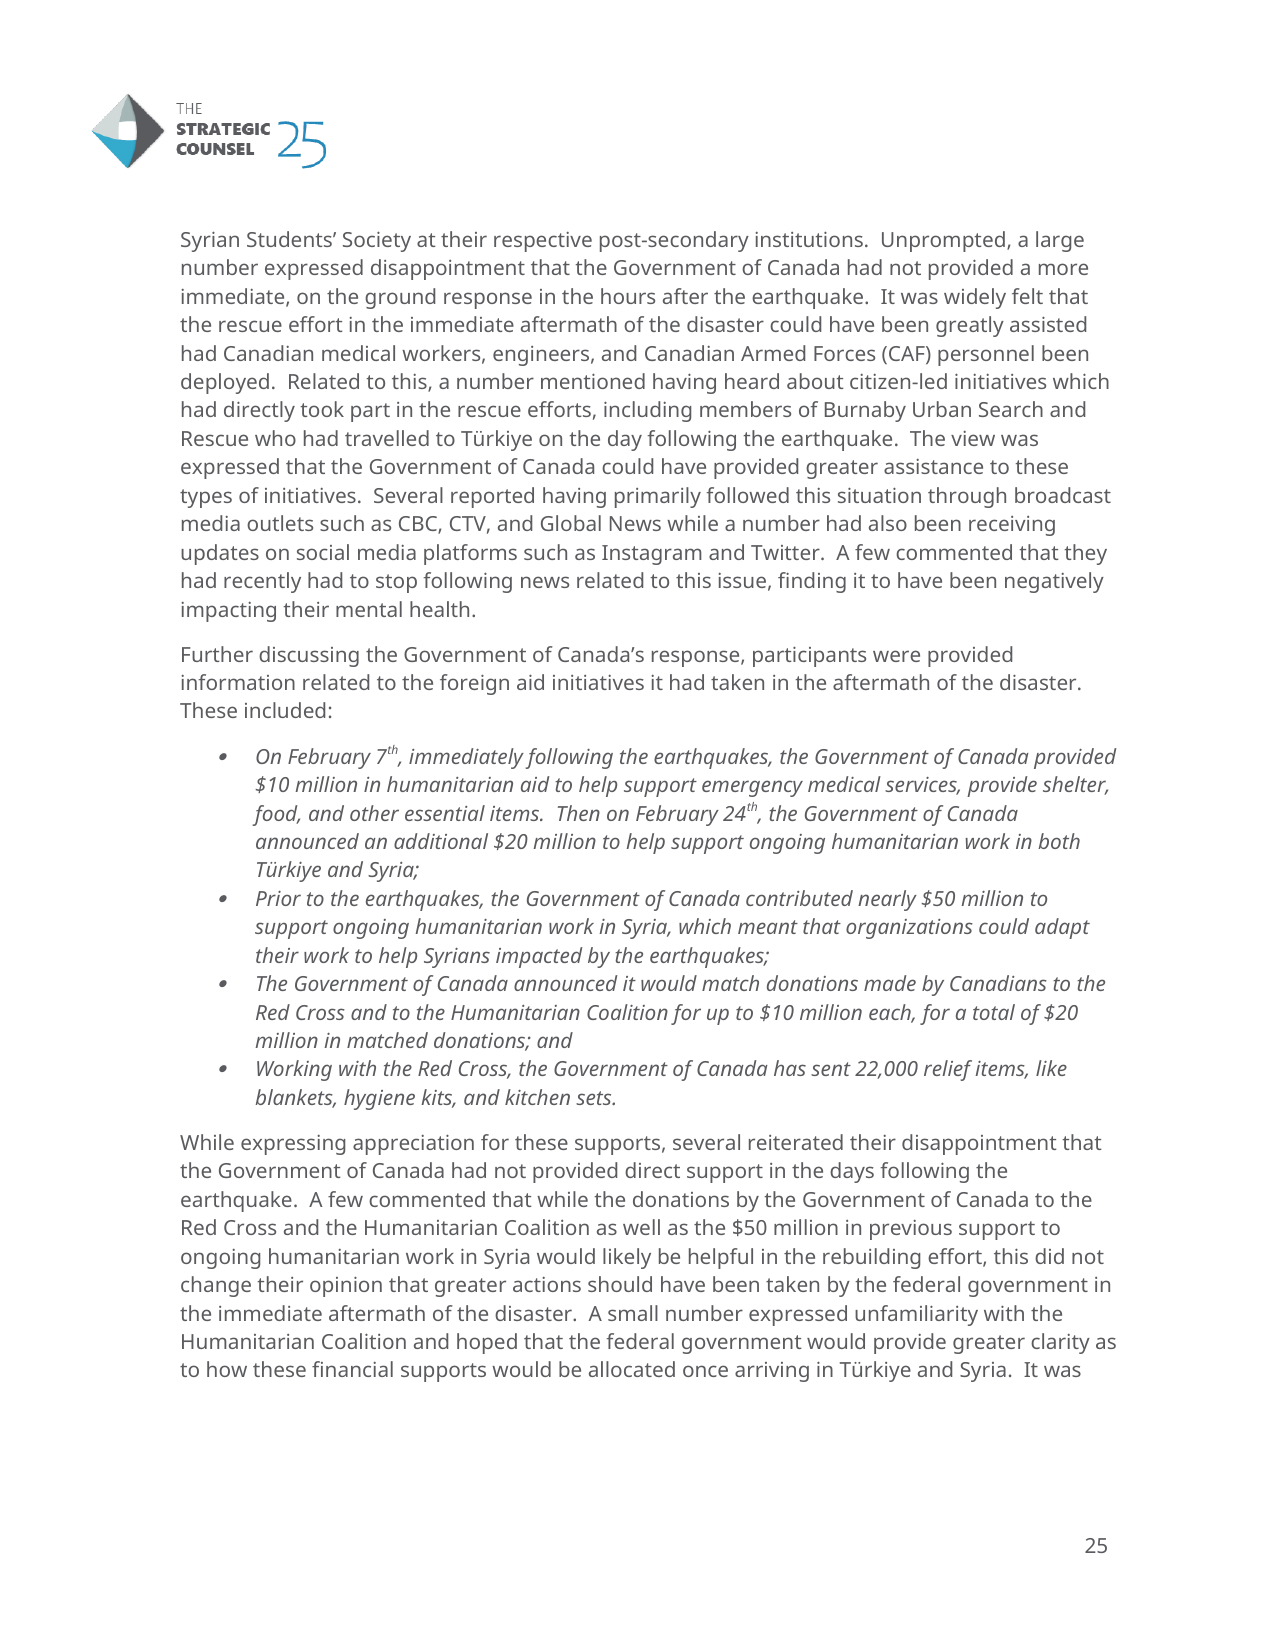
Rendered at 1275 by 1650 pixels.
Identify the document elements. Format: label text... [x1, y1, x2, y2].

list The Government of Canada announced it would match donations made by Canadians to the Red Cross and to the Humanitarian Coalition for up to $10 million each, for a total of $20 million in matched donations; and [217, 969, 1125, 1054]
list Working with the Red Cross, the Government of Canada has sent 22,000 relief items, like blankets, hygiene kits, and kitchen sets. [217, 1054, 1125, 1111]
picture [91, 72, 445, 215]
list On February 7th, immediately following the earthquakes, the Government of Canada provided $10 million in humanitarian aid to help support emergency medical services, provide shelter, food, and other essential items. Then on February 24th, the Government of Canada announced an additional $20 million to help support ongoing humanitarian work in both Türkiye and Syria; [217, 742, 1125, 884]
text Further discussing the Government of Canada’s response, participants were provided information related to the foreign aid initiatives it had taken in the aftermath of the disaster. These included: [180, 640, 1125, 725]
list Prior to the earthquakes, the Government of Canada contributed nearly $50 million to support ongoing humanitarian work in Syria, which meant that organizations could adapt their work to help Syrians impacted by the earthquakes; [217, 884, 1125, 969]
